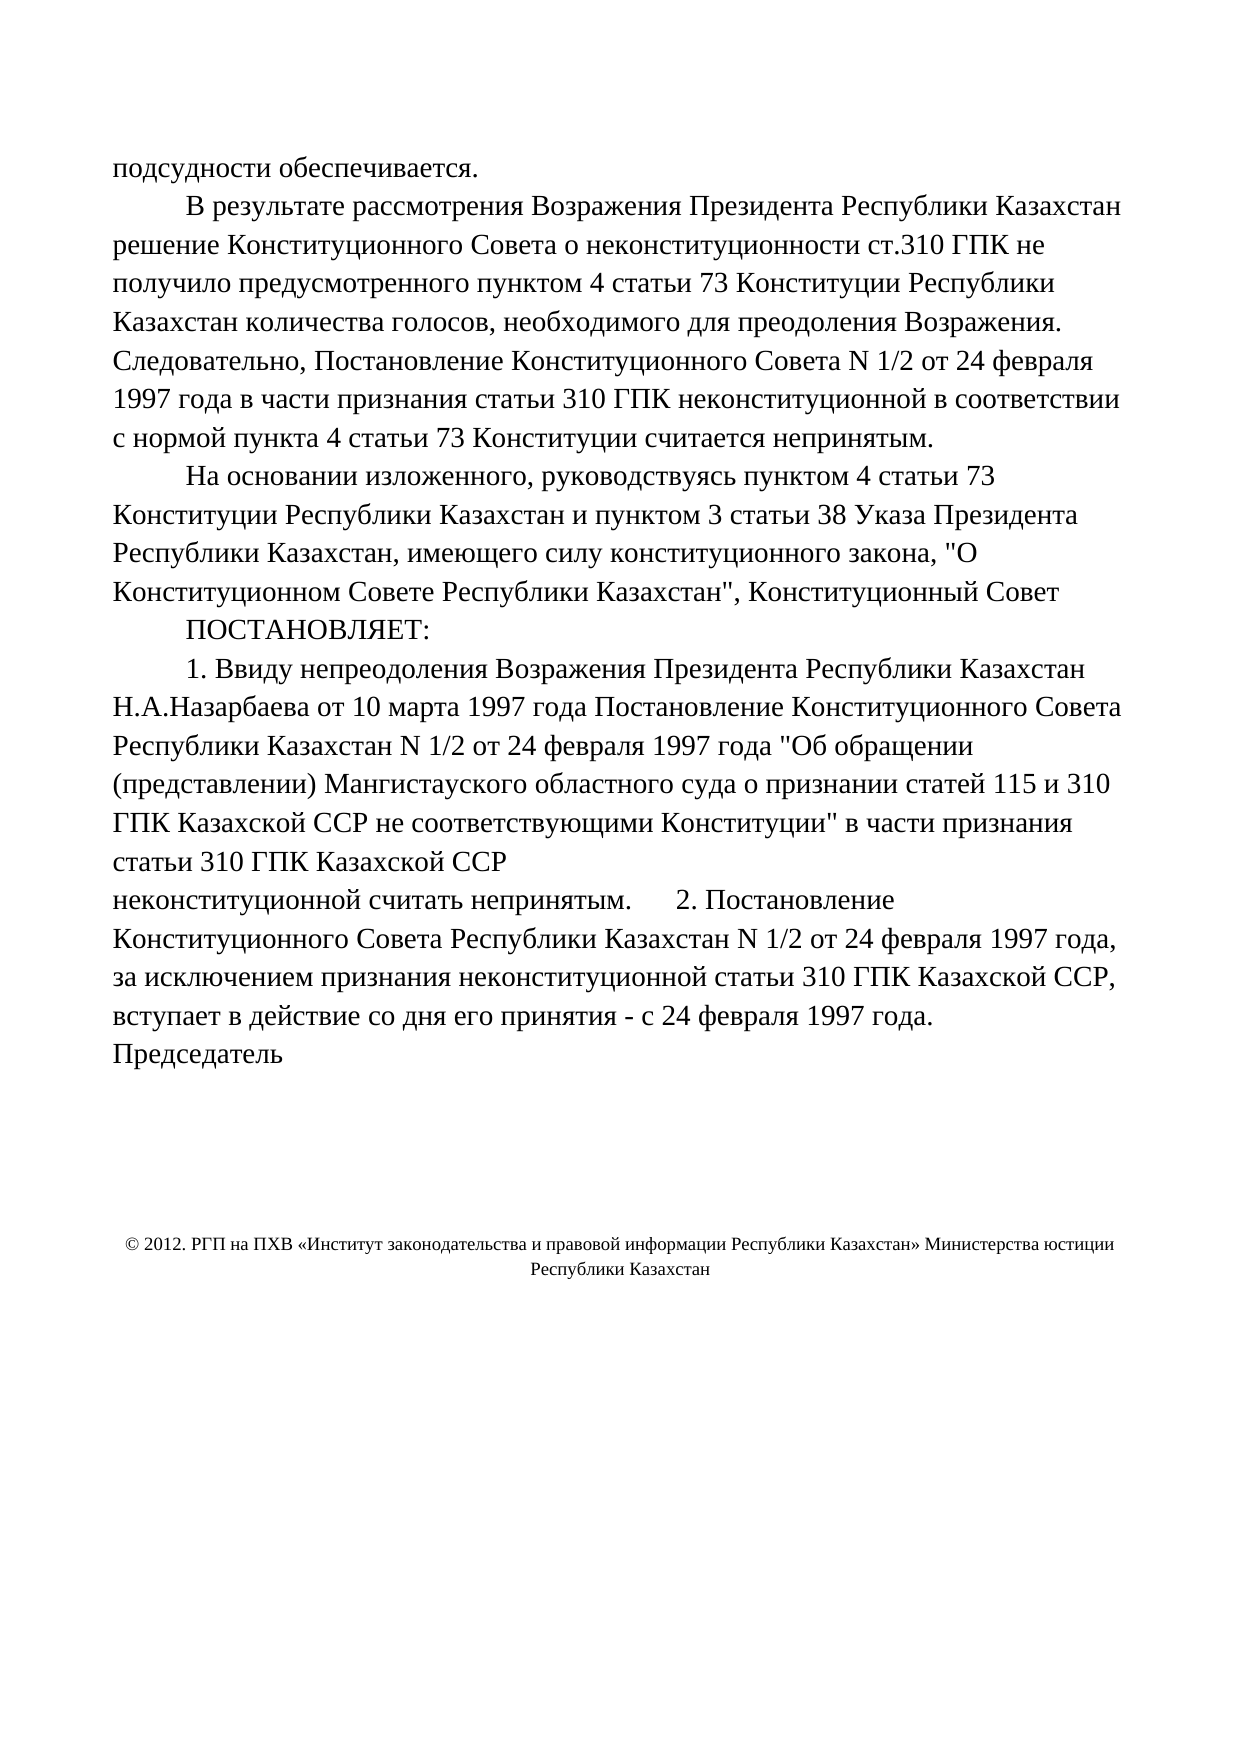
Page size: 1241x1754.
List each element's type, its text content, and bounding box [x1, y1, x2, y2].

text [112, 150, 1128, 877]
text неконституционной считать непринятым. 2. Постановление Конституционного Совета Республики Казахстан N 1/2 от 24 февраля 1997 года, за исключением признания неконституционной статьи 310 ГПК Казахской ССР, вступает в действие со дня его принятия - с 24 февраля 1997 года. Председатель [112, 882, 1128, 1070]
text © 2012. РГП на ПХВ «Институт законодательства и правовой информации Республики Казахстан» Министерства юстиции Республики Казахстан [112, 1233, 1128, 1279]
